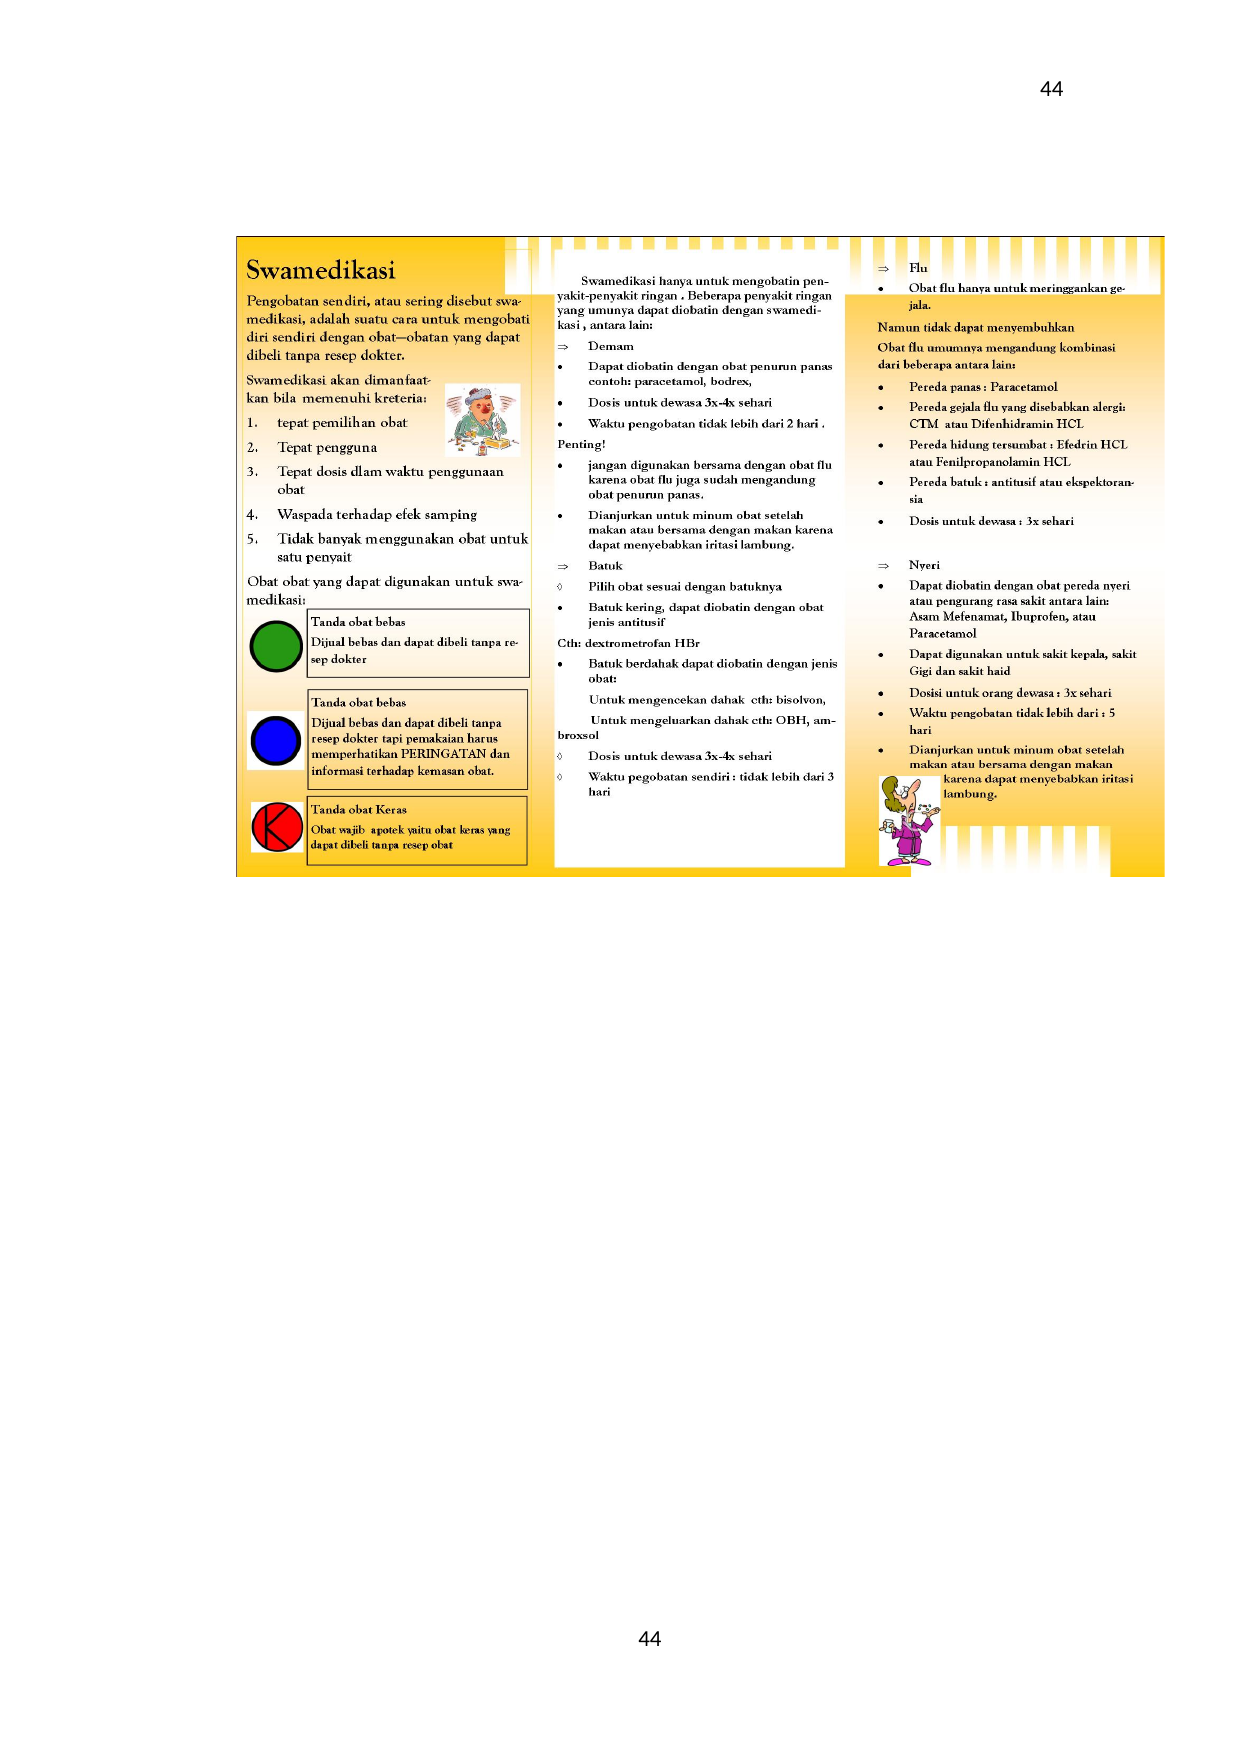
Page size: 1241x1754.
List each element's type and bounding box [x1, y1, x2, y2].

picture [236, 236, 1165, 877]
